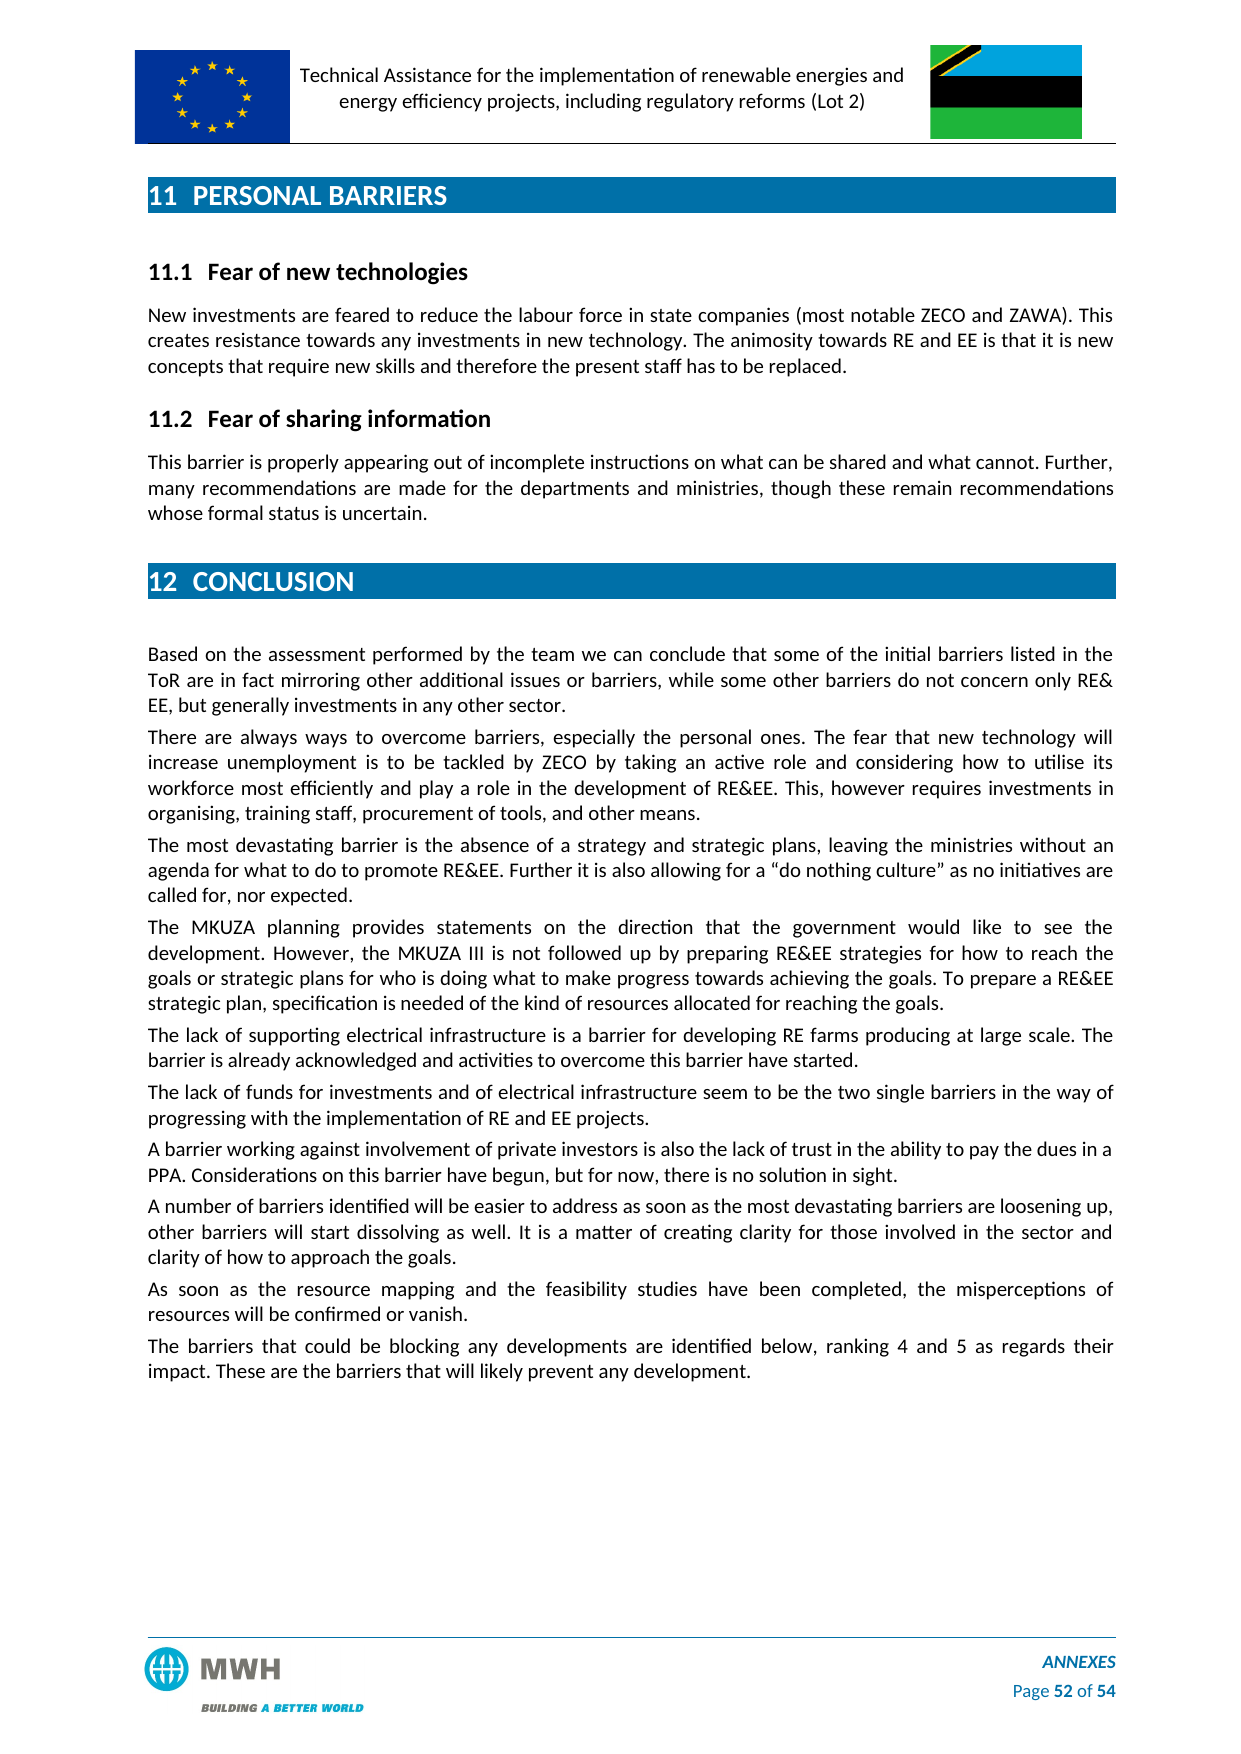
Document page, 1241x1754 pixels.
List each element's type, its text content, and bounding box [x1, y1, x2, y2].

subtitle PERSONAL BARRIERS [148, 177, 1116, 213]
text This barrier is properly appearing out of incomplete instructions on what can be shared and what cannot. Further, many recommendations are made for the departments and ministries, though these remain recommendations whose formal status is uncertain. [148, 449, 1116, 526]
text A barrier working against involvement of private investors is also the lack of trust in the ability to pay the dues in a PPA. Considerations on this barrier have begun, but for now, there is no solution in sight. [148, 1136, 1116, 1187]
text New investments are feared to reduce the labour force in state companies (most notable ZECO and ZAWA). This creates resistance towards any investments in new technology. The animosity towards RE and EE is that it is new concepts that require new skills and therefore the present staff has to be replaced. [148, 302, 1116, 378]
subtitle Fear of new technologies [148, 256, 1116, 286]
text The most devastating barrier is the absence of a strategy and strategic plans, leaving the ministries without an agenda for what to do to promote RE&EE. Further it is also allowing for a “do nothing culture” as no initiatives are called for, nor expected. [148, 832, 1116, 908]
text The barriers that could be blocking any developments are identified below, ranking 4 and 5 as regards their impact. These are the barriers that will likely prevent any development. [148, 1333, 1116, 1384]
text The lack of funds for investments and of electrical infrastructure seem to be the two single barriers in the way of progressing with the implementation of RE and EE projects. [148, 1079, 1116, 1130]
picture [930, 45, 1082, 139]
subtitle Fear of sharing information [148, 403, 1116, 434]
text Based on the assessment performed by the team we can conclude that some of the initial barriers listed in the ToR are in fact mirroring other additional issues or barriers, while some other barriers do not concern only RE& EE, but generally investments in any other sector. [148, 641, 1116, 718]
text The lack of supporting electrical infrastructure is a barrier for developing RE farms producing at large scale. The barrier is already acknowledged and activities to overcome this barrier have started. [148, 1022, 1116, 1073]
picture [143, 1645, 365, 1714]
picture [134, 50, 290, 144]
text A number of barriers identified will be easier to address as soon as the most devastating barriers are loosening up, other barriers will start dissolving as well. It is a matter of creating clarity for those involved in the sector and clarity of how to approach the goals. [148, 1193, 1116, 1270]
text There are always ways to overcome barriers, especially the personal ones. The fear that new technology will increase unemployment is to be tackled by ZECO by taking an active role and considering how to utilise its workforce most efficiently and play a role in the development of RE&EE. This, however requires investments in organising, training staff, procurement of tools, and other means. [148, 724, 1116, 826]
text As soon as the resource mapping and the feasibility studies have been completed, the misperceptions of resources will be confirmed or vanish. [148, 1276, 1116, 1327]
subtitle CONCLUSION [148, 563, 1116, 599]
text The MKUZA planning provides statements on the direction that the government would like to see the development. However, the MKUZA III is not followed up by preparing RE&EE strategies for how to reach the goals or strategic plans for who is doing what to make progress towards achieving the goals. To prepare a RE&EE strategic plan, specification is needed of the kind of resources allocated for reaching the goals. [148, 914, 1116, 1016]
